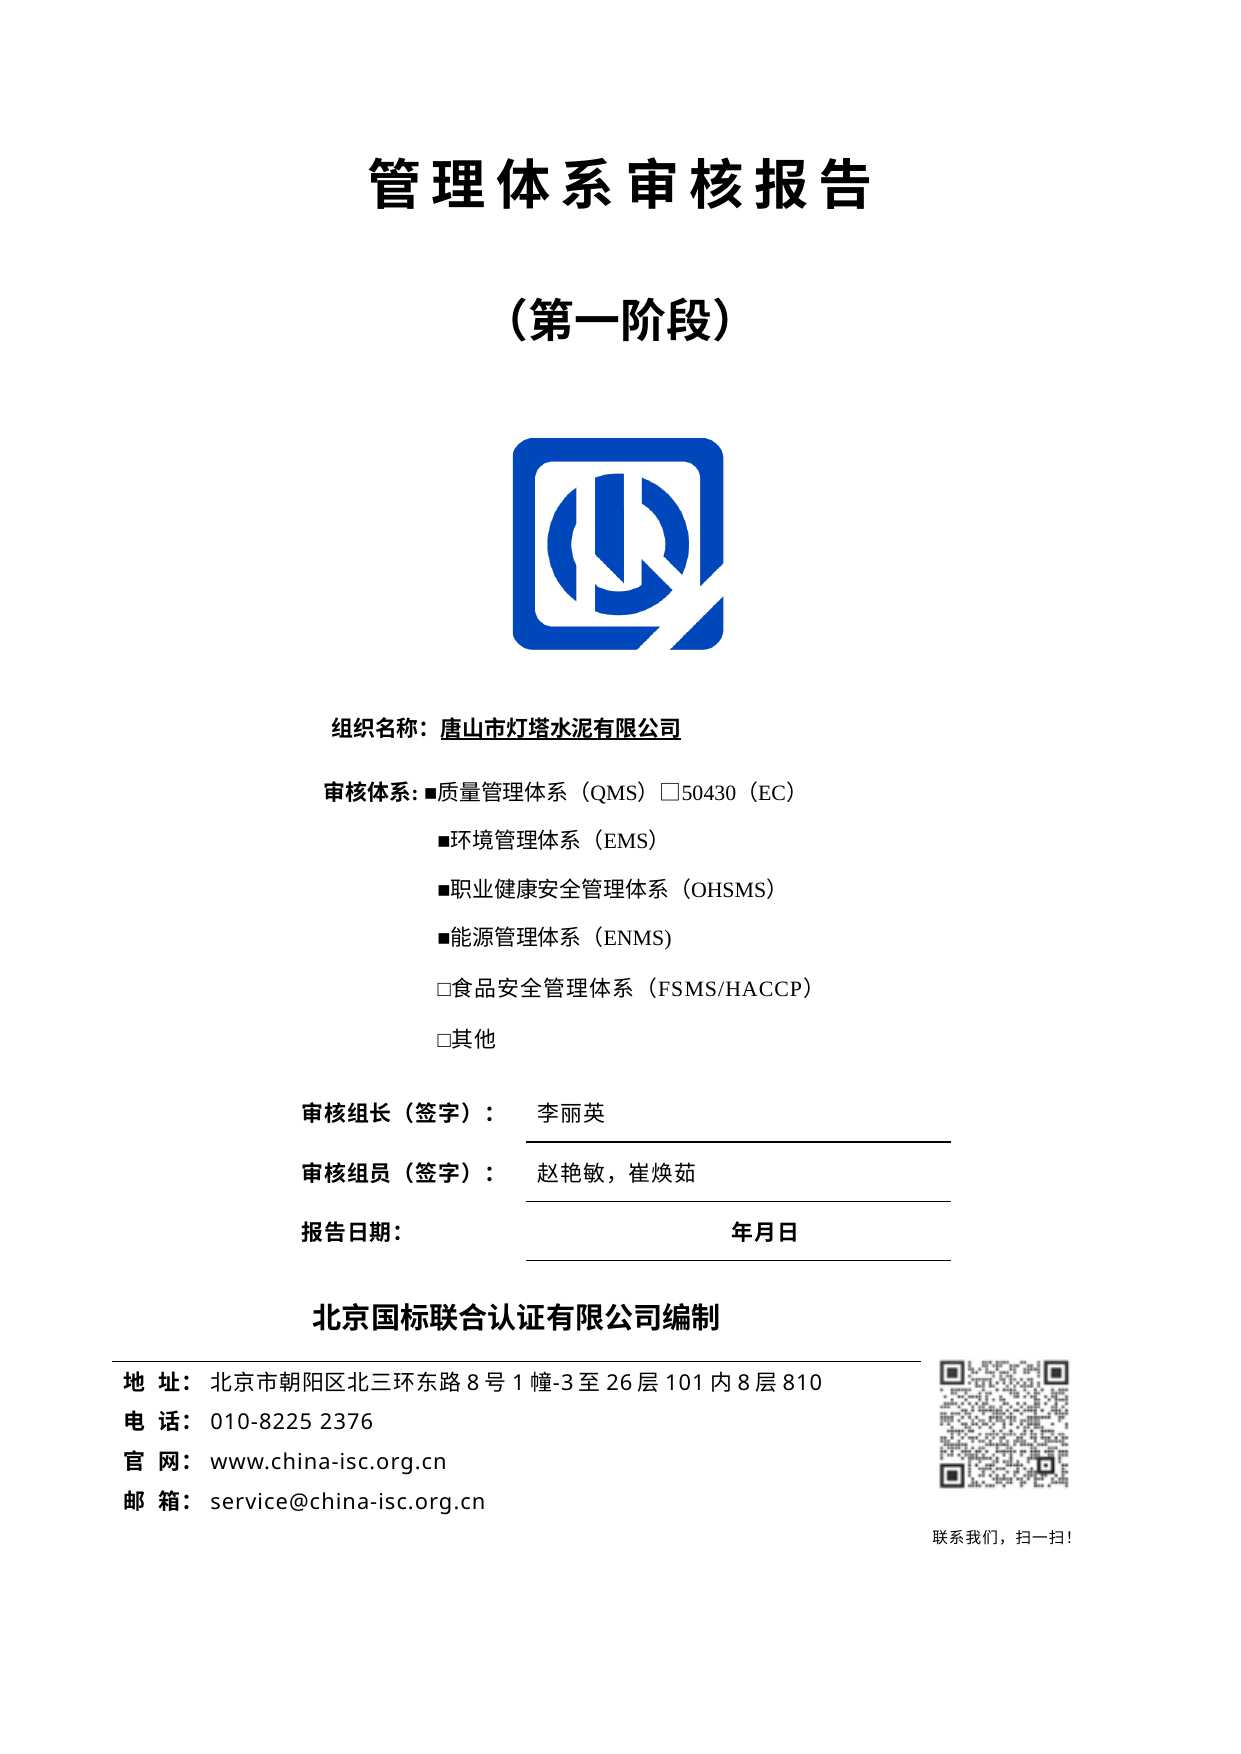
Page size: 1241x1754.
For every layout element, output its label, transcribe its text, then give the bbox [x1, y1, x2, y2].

text 组织名称：唐山市灯塔水泥有限公司 [112, 710, 1128, 743]
table_header 联系我们，扫一扫！ [921, 1283, 1150, 1556]
table_header 李丽英 [526, 1083, 951, 1141]
text ■环境管理体系（EMS） [112, 823, 1128, 855]
picture [932, 1355, 1078, 1498]
table_cell 年月日 [526, 1202, 951, 1259]
text 管理体系审核报告 [112, 132, 1128, 230]
table_cell 报告日期： [290, 1201, 526, 1259]
picture [512, 438, 724, 650]
text ■职业健康安全管理体系（OHSMS） [112, 871, 1128, 904]
text （第一阶段） [112, 269, 1128, 367]
table_header 审核组长（签字）： [290, 1083, 526, 1141]
text ■能源管理体系（ENMS) [112, 919, 1128, 952]
text □食品安全管理体系（FSMS/HACCP） [437, 971, 1128, 1003]
table_cell 审核组员（签字）： [290, 1141, 526, 1201]
table_cell 地 址： 北京市朝阳区北三环东路8号1幢-3至26层101内8层810 电 话： 010-8225 2376 官 网： www.china-isc.org.cn 邮 箱： service@china-isc.org.cn [112, 1362, 921, 1556]
text □其他 [437, 1021, 1128, 1054]
table_cell 赵艳敏，崔焕茹 [526, 1143, 951, 1201]
table_header 北京国标联合认证有限公司编制 [112, 1283, 921, 1361]
text 审核体系: ■质量管理体系（QMS）□50430（EC） [112, 774, 1128, 807]
